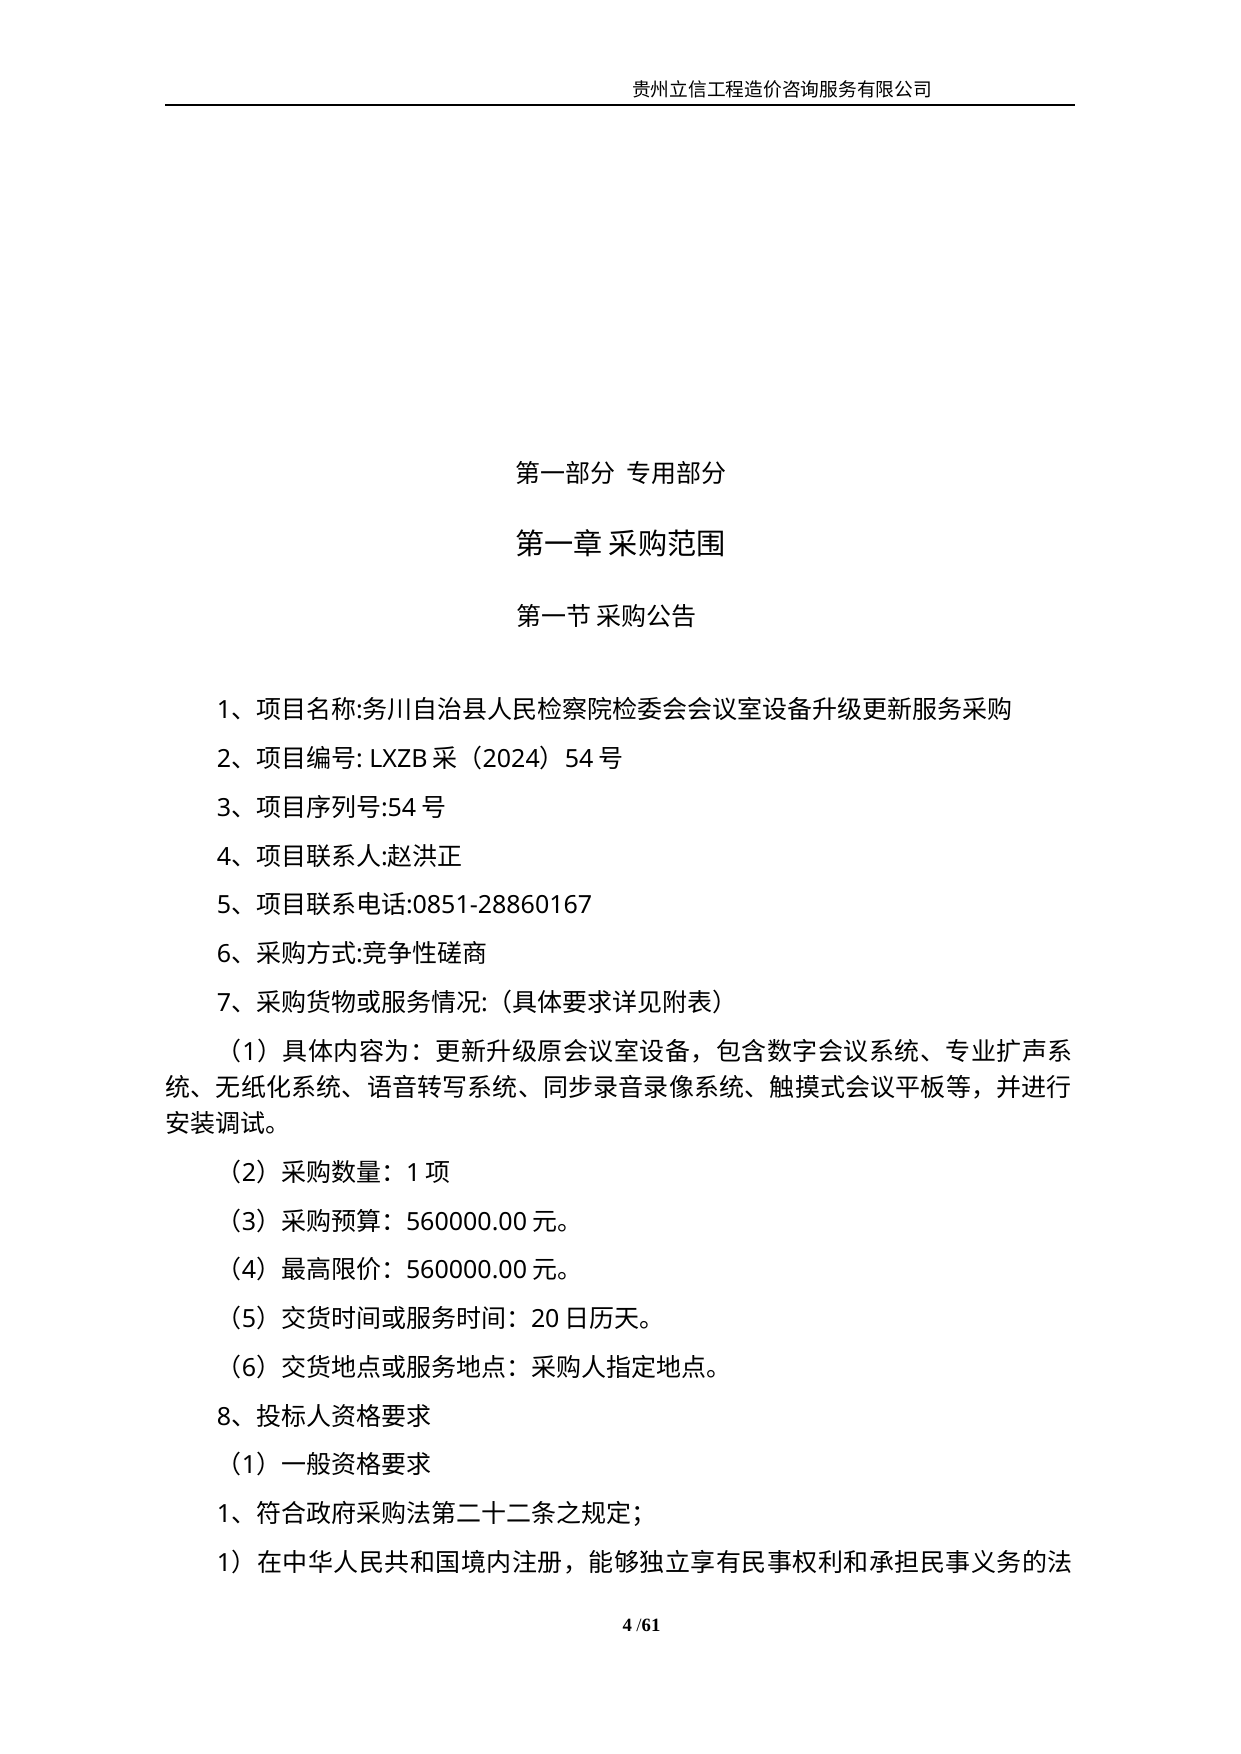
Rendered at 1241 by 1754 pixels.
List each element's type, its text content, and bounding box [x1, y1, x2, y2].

text 8、投标人资格要求 [165, 1396, 1075, 1432]
text 2、项目编号: LXZB采（2024）54号 [165, 739, 1075, 775]
text 4、项目联系人:赵洪正 [165, 836, 1075, 872]
text （5）交货时间或服务时间：20日历天。 [165, 1299, 1075, 1335]
text （2）采购数量：1项 [165, 1152, 1075, 1189]
text 第一部分 专用部分 [165, 453, 1075, 490]
text 第一节 采购公告 [165, 596, 1075, 633]
text 1、项目名称:务川自治县人民检察院检委会会议室设备升级更新服务采购 [165, 690, 1075, 726]
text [165, 1542, 1075, 1579]
text （6）交货地点或服务地点：采购人指定地点。 [165, 1347, 1075, 1384]
text 3、项目序列号:54号 [165, 787, 1075, 824]
text （4）最高限价：560000.00元。 [165, 1250, 1075, 1286]
subtitle 第一章 采购范围 [165, 520, 1075, 563]
text （1）一般资格要求 [165, 1445, 1075, 1481]
text 7、采购货物或服务情况:（具体要求详见附表） [165, 982, 1075, 1019]
text 1、符合政府采购法第二十二条之规定； [165, 1494, 1075, 1530]
text （3）采购预算：560000.00元。 [165, 1201, 1075, 1237]
text 6、采购方式:竞争性磋商 [165, 934, 1075, 970]
text 5、项目联系电话:0851-28860167 [165, 885, 1075, 921]
text （1）具体内容为：更新升级原会议室设备，包含数字会议系统、专业扩声系统、无纸化系统、语音转写系统、同步录音录像系统、触摸式会议平板等，并进行安装调试。 [165, 1031, 1075, 1140]
